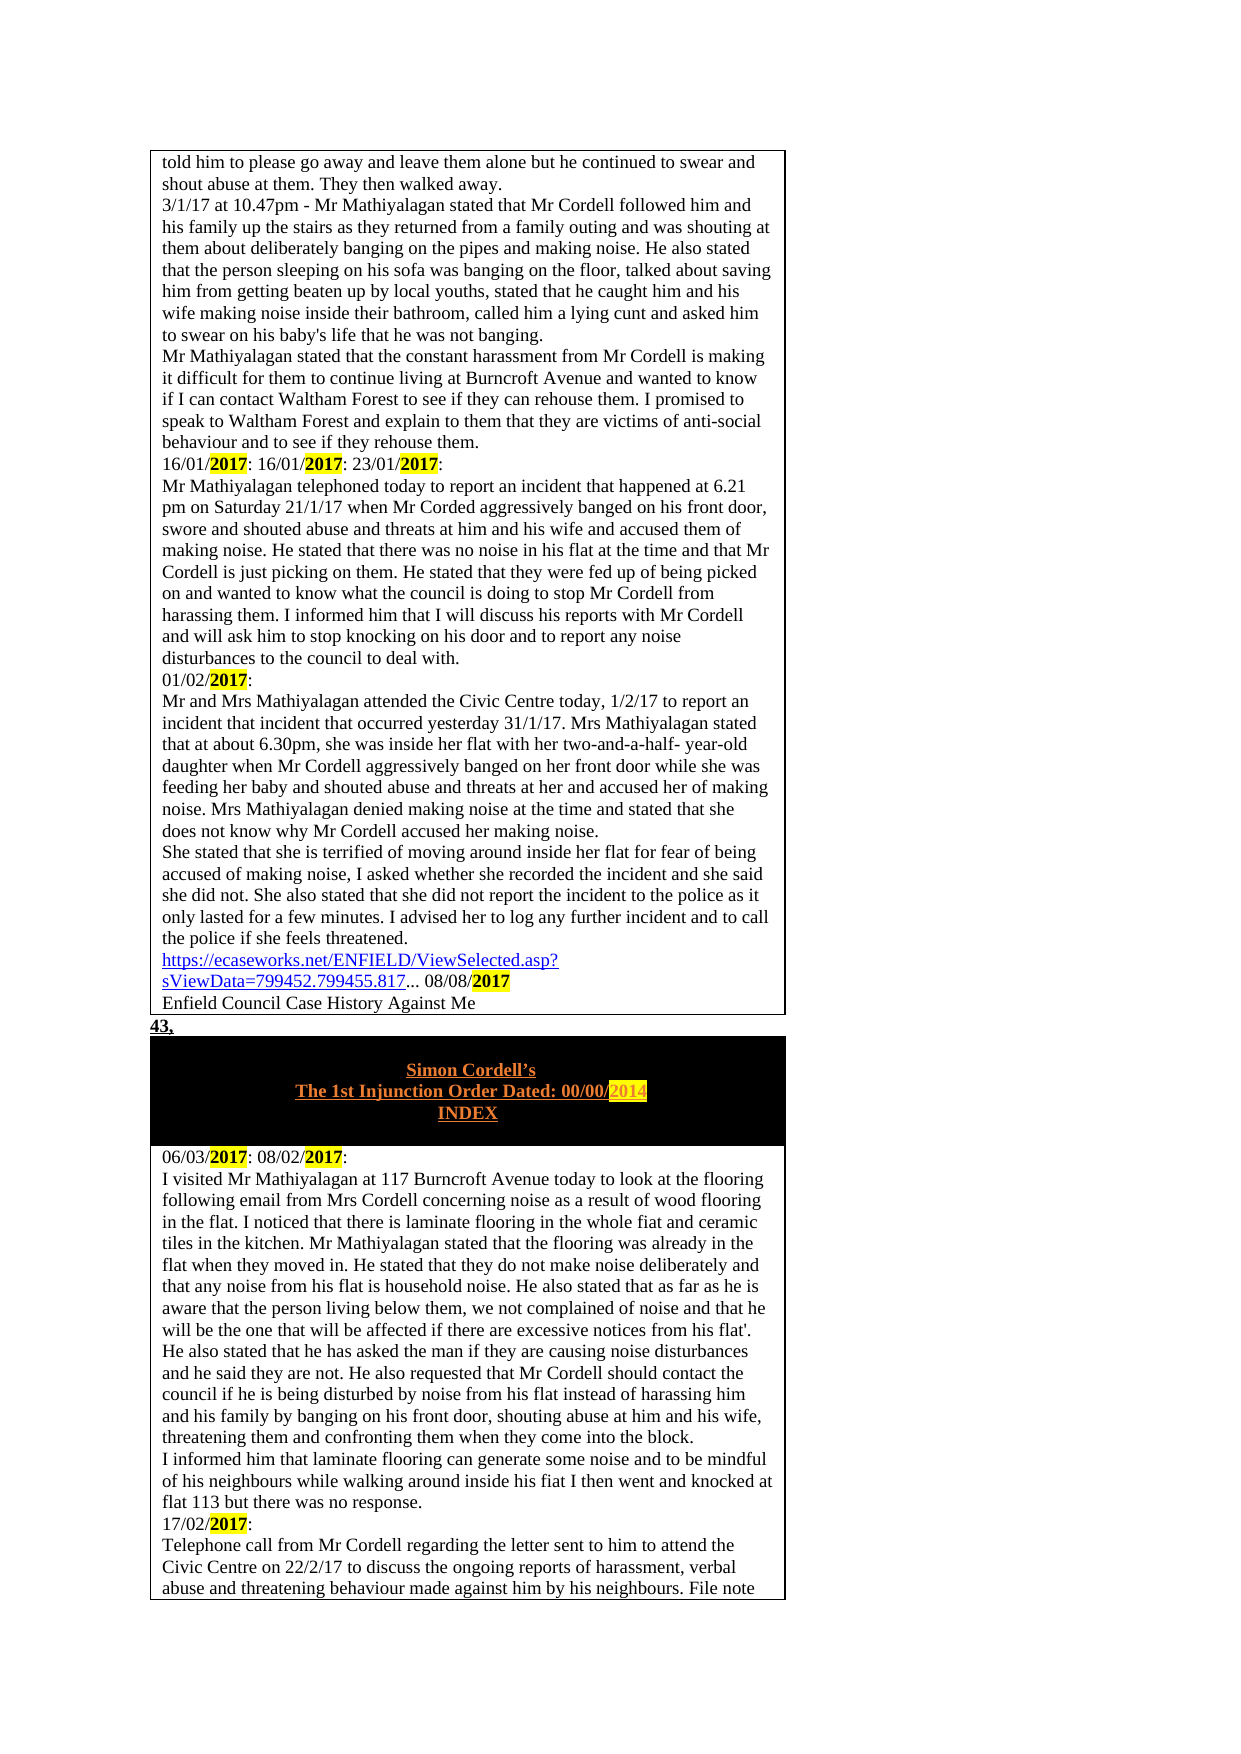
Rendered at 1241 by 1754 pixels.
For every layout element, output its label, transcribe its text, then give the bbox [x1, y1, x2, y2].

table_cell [151, 1146, 784, 1599]
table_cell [151, 151, 784, 1013]
table_header Simon Cordell’s The 1st Injunction Order Dated: 00/00/2014 INDEX [151, 1037, 784, 1145]
text 43, [150, 1014, 1090, 1036]
